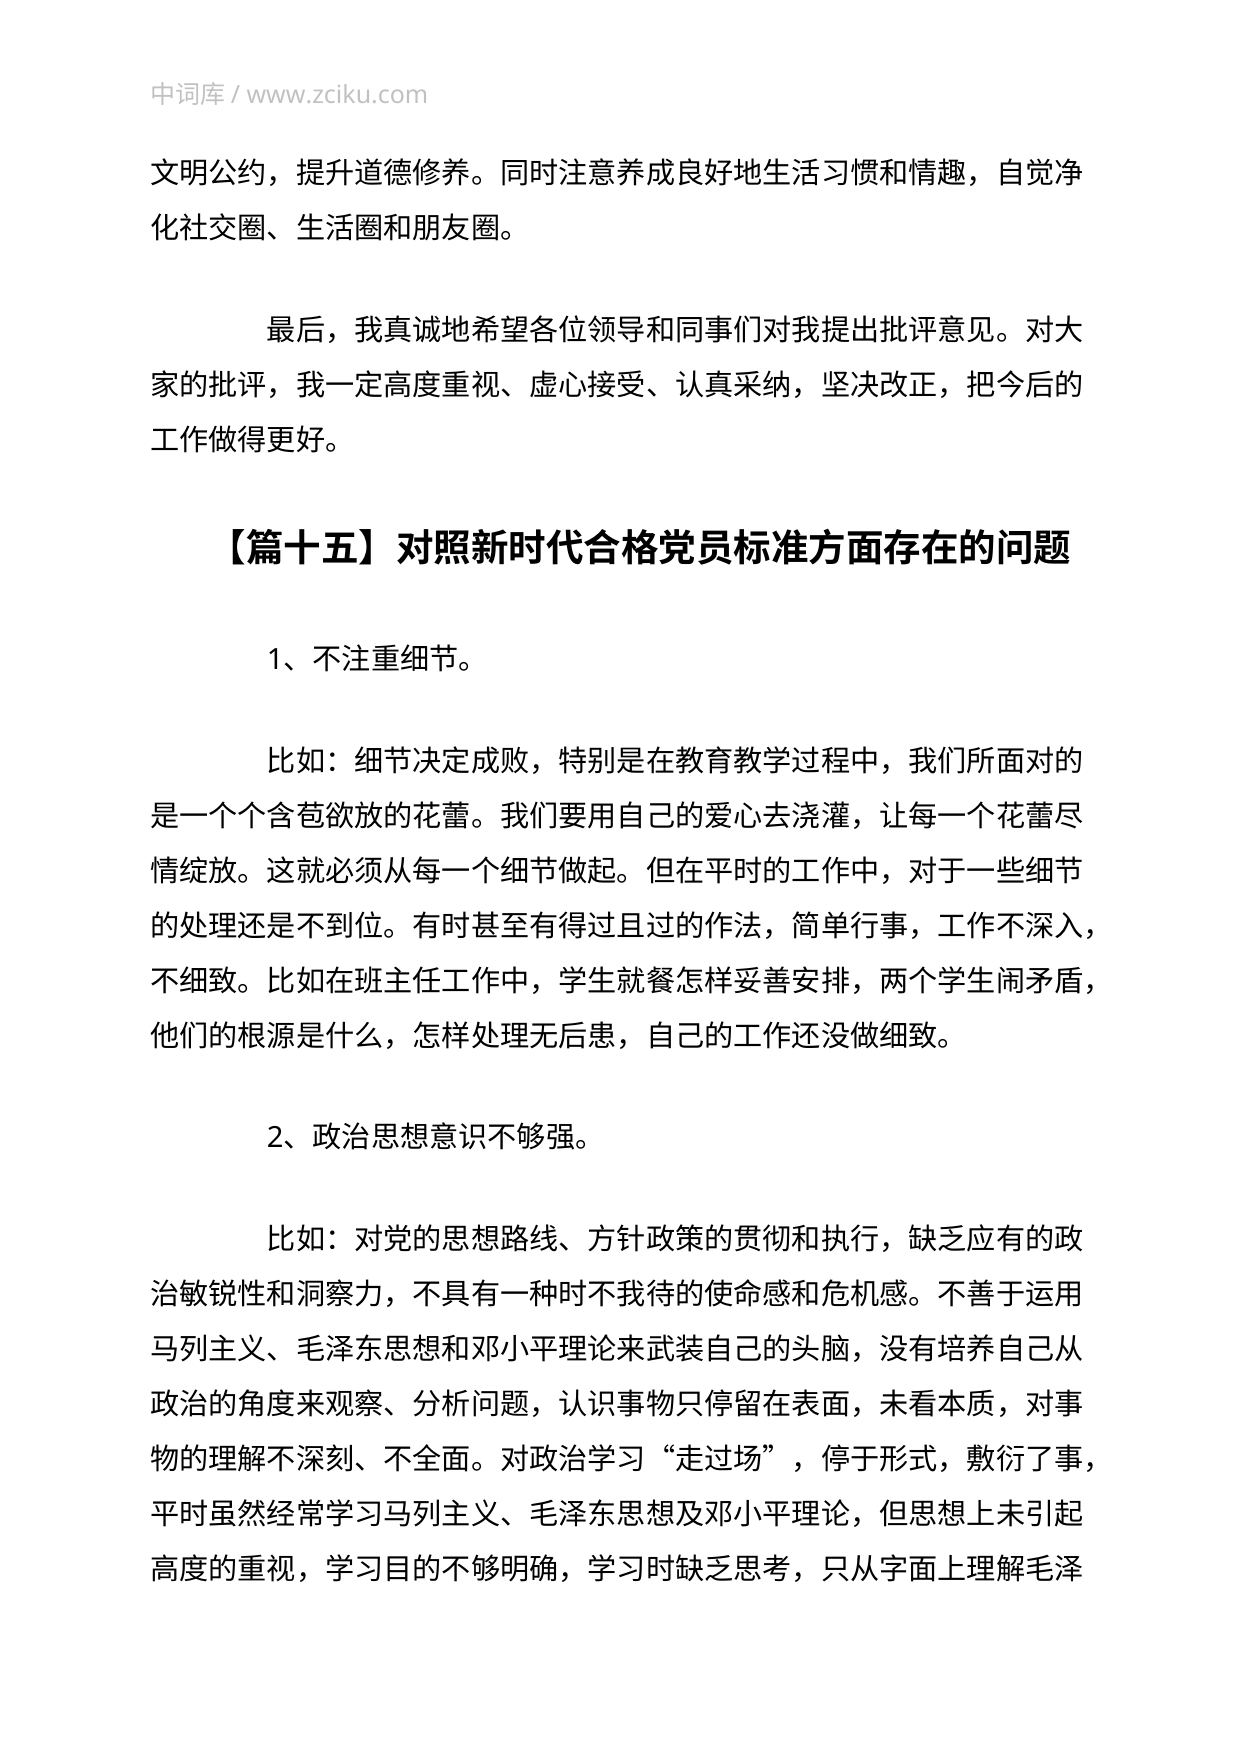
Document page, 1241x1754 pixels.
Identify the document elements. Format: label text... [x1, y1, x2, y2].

text 【篇十五】对照新时代合格党员标准方面存在的问题 [150, 518, 1090, 572]
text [150, 1216, 1090, 1587]
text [150, 150, 1090, 247]
text 最后，我真诚地希望各位领导和同事们对我提出批评意见。对大家的批评，我一定高度重视、虚心接受、认真采纳，坚决改正，把今后的工作做得更好。 [150, 307, 1090, 459]
text 1、不注重细节。 [150, 636, 1090, 678]
text 2、政治思想意识不够强。 [150, 1114, 1090, 1156]
text 比如：细节决定成败，特别是在教育教学过程中，我们所面对的是一个个含苞欲放的花蕾。我们要用自己的爱心去浇灌，让每一个花蕾尽情绽放。这就必须从每一个细节做起。但在平时的工作中，对于一些细节的处理还是不到位。有时甚至有得过且过的作法，简单行事，工作不深入，不细致。比如在班主任工作中，学生就餐怎样妥善安排，两个学生闹矛盾，他们的根源是什么，怎样处理无后患，自己的工作还没做细致。 [150, 738, 1090, 1054]
